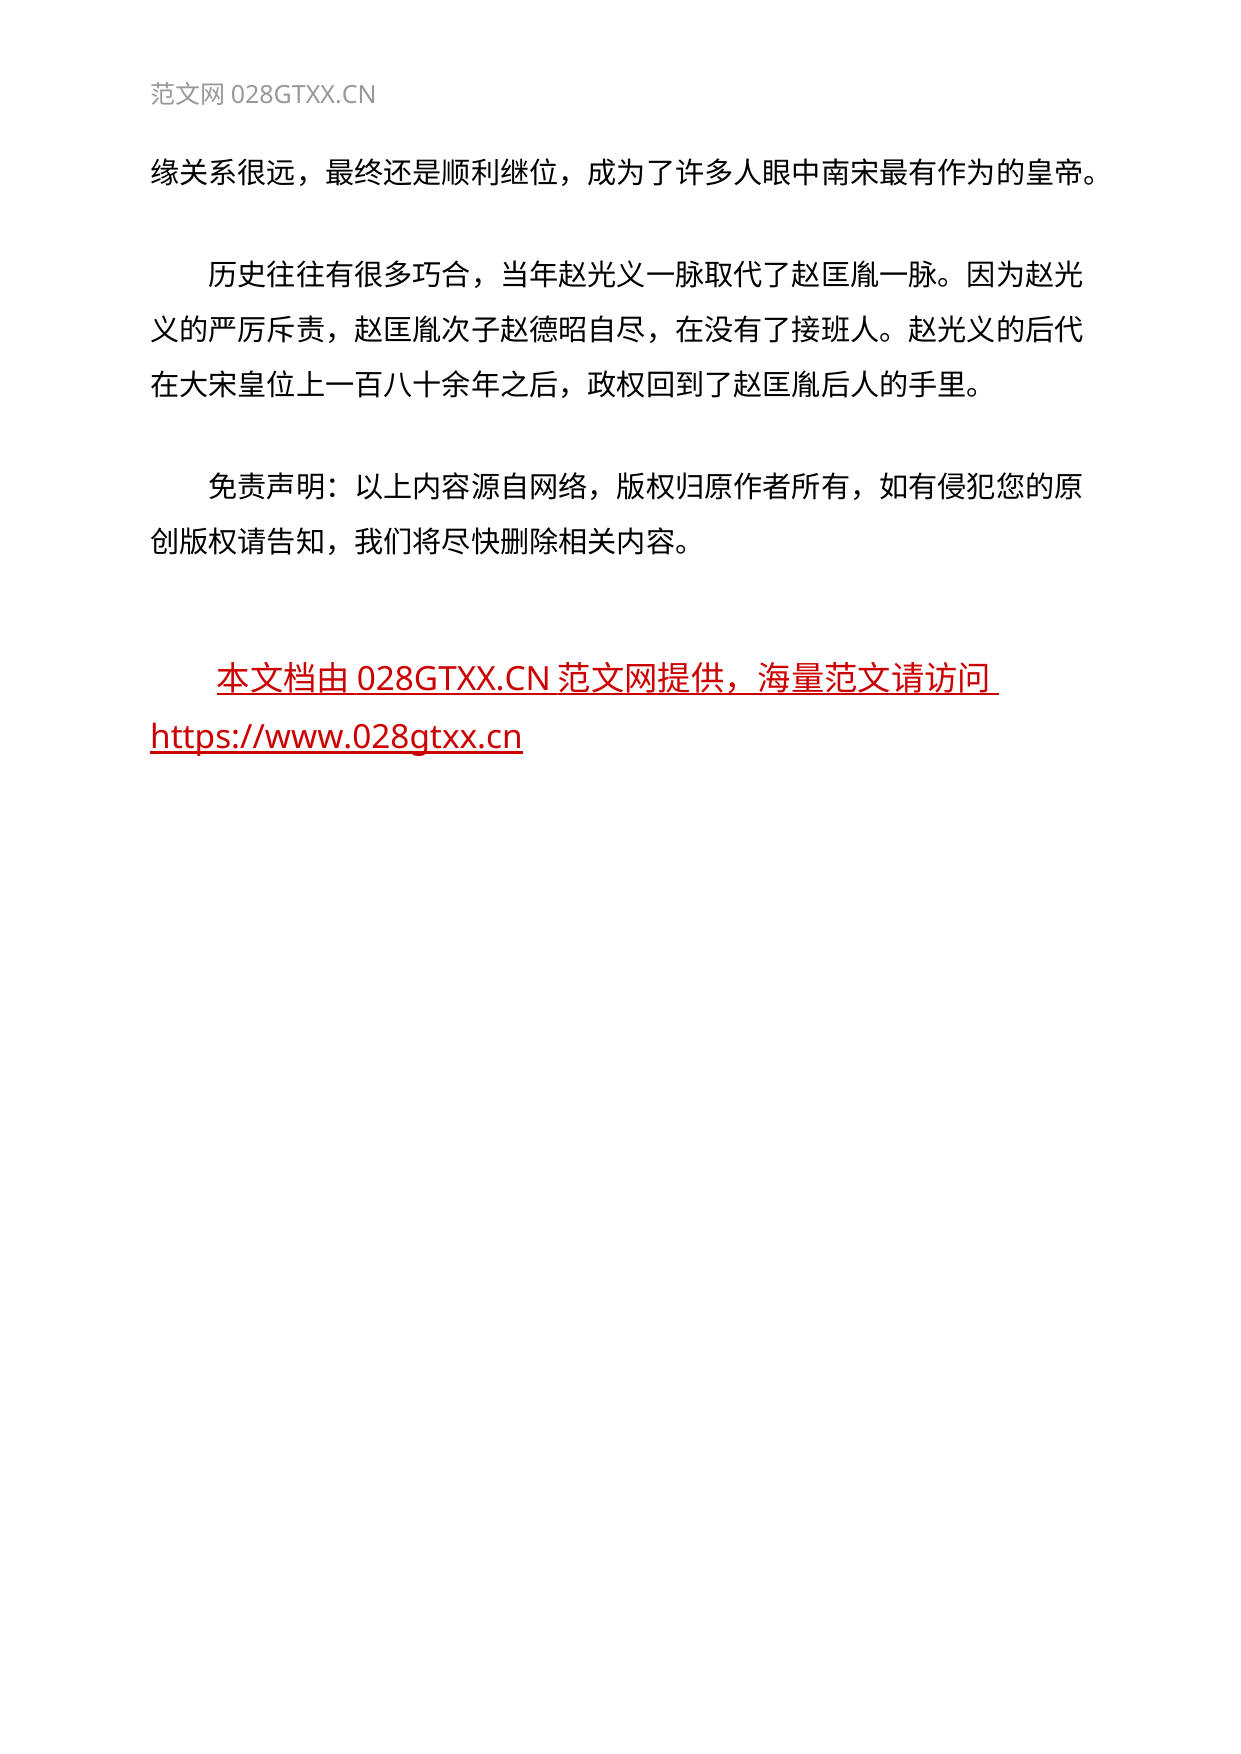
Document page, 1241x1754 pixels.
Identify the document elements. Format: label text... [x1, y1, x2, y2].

text 历史往往有很多巧合，当年赵光义一脉取代了赵匡胤一脉。因为赵光义的严厉斥责，赵匡胤次子赵德昭自尽，在没有了接班人。赵光义的后代在大宋皇位上一百八十余年之后，政权回到了赵匡胤后人的手里。 [150, 252, 1090, 404]
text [150, 150, 1090, 192]
text 免责声明：以上内容源自网络，版权归原作者所有，如有侵犯您的原创版权请告知，我们将尽快删除相关内容。 [150, 463, 1090, 561]
text 本文档由028GTXX.CN范文网提供，海量范文请访问 https://www.028gtxx.cn [150, 651, 1090, 759]
